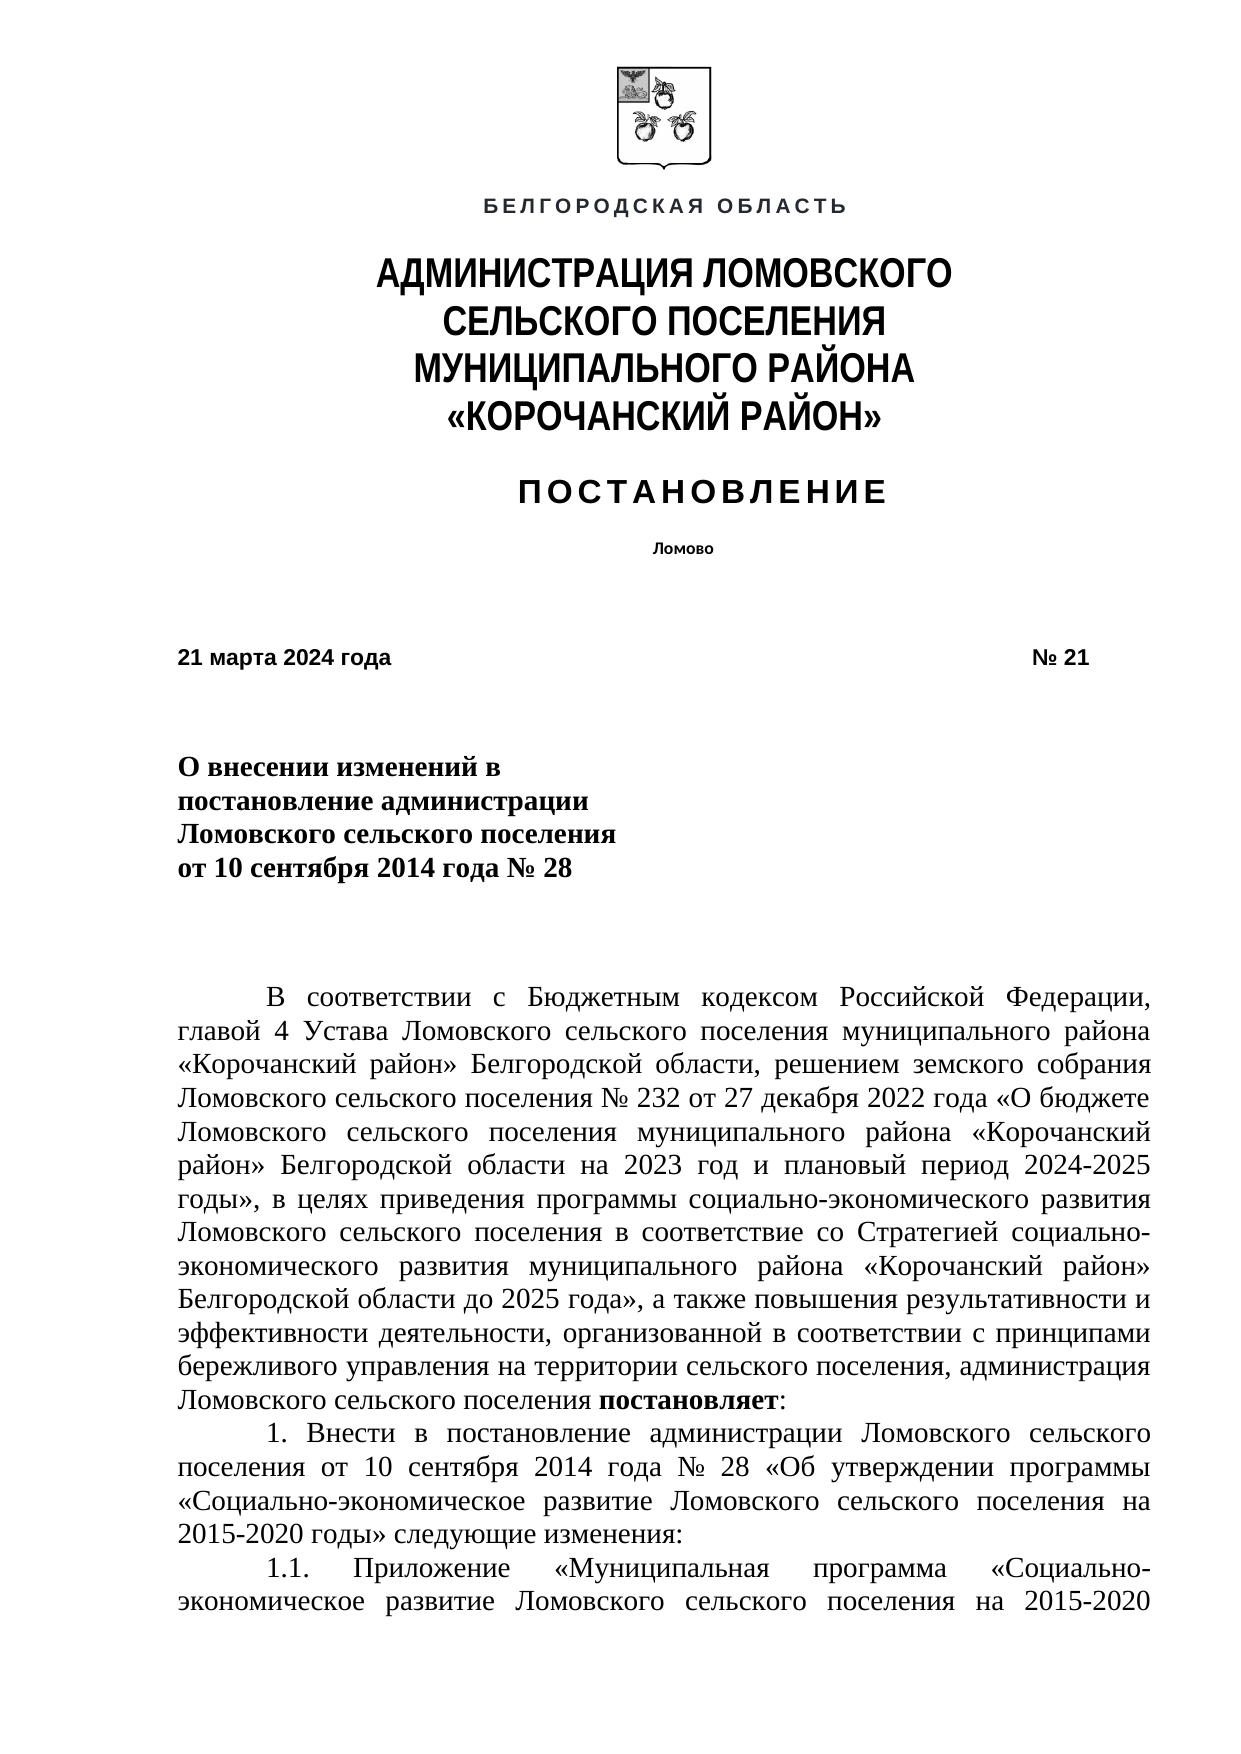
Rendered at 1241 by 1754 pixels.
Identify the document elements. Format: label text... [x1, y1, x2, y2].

text 1. Внести в постановление администрации Ломовского сельского поселения от 10 сентября 2014 года № 28 «Об утверждении программы «Социально-экономическое развитие Ломовского сельского поселения на 2015-2020 годы» следующие изменения: [177, 1416, 1152, 1550]
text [177, 1550, 1152, 1617]
picture [617, 66, 712, 170]
text от 10 сентября 2014 года № 28 [177, 850, 1152, 884]
subtitle 21 марта 2024 года № 21 [177, 644, 1152, 670]
text О внесении изменений в [177, 749, 1152, 783]
text АДМИНИСТРАЦИЯ ЛОМОВСКОГО [177, 248, 1152, 296]
text МУНИЦИПАЛЬНОГО РАЙОНА [177, 344, 1152, 392]
text Ломовского сельского поселения [177, 817, 1152, 850]
text БЕЛГОРОДСКАЯ ОБЛАСТЬ [177, 193, 1152, 217]
text В соответствии с Бюджетным кодексом Российской Федерации, главой 4 Устава Ломовского сельского поселения муниципального района «Корочанский район» Белгородской области, решением земского собрания Ломовского сельского поселения № 232 от 27 декабря 2022 года «О бюджете Ломовского сельского поселения муниципального района «Корочанский район» Белгородской области на 2023 год и плановый период 2024-2025 годы», в целях приведения программы социально-экономического развития Ломовского сельского поселения в соответствие со Стратегией социально-экономического развития муниципального района «Корочанский район» Белгородской области до 2025 года», а также повышения результативности и эффективности деятельности, организованной в соответствии с принципами бережливого управления на территории сельского поселения, администрация Ломовского сельского поселения постановляет: [177, 979, 1152, 1416]
text постановление администрации [177, 783, 1152, 817]
text СЕЛЬСКОГО ПОСЕЛЕНИЯ [177, 296, 1152, 344]
text «КОРОЧАНСКИЙ РАЙОН» [177, 392, 1152, 439]
text Ломово [177, 537, 1152, 559]
text ПОСТАНОВЛЕНИЕ [177, 472, 1152, 511]
